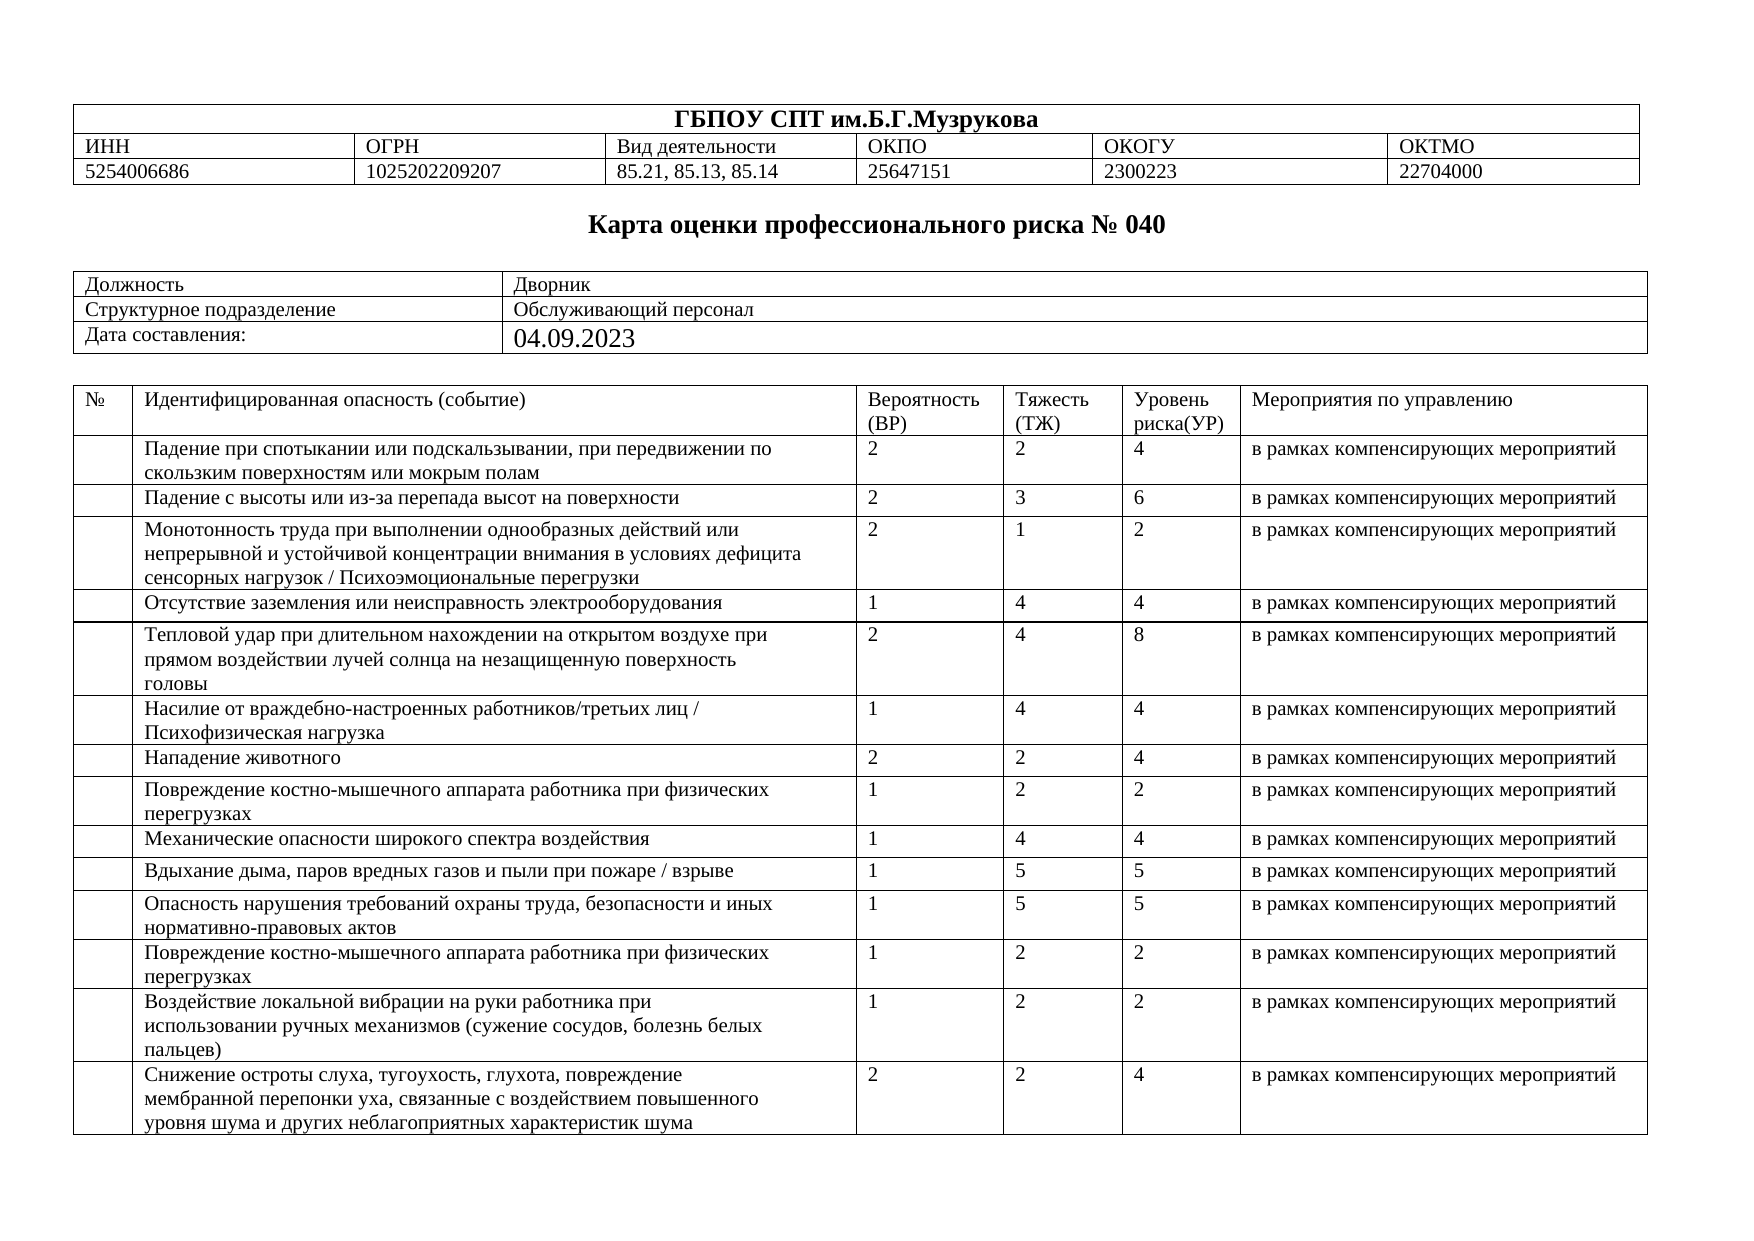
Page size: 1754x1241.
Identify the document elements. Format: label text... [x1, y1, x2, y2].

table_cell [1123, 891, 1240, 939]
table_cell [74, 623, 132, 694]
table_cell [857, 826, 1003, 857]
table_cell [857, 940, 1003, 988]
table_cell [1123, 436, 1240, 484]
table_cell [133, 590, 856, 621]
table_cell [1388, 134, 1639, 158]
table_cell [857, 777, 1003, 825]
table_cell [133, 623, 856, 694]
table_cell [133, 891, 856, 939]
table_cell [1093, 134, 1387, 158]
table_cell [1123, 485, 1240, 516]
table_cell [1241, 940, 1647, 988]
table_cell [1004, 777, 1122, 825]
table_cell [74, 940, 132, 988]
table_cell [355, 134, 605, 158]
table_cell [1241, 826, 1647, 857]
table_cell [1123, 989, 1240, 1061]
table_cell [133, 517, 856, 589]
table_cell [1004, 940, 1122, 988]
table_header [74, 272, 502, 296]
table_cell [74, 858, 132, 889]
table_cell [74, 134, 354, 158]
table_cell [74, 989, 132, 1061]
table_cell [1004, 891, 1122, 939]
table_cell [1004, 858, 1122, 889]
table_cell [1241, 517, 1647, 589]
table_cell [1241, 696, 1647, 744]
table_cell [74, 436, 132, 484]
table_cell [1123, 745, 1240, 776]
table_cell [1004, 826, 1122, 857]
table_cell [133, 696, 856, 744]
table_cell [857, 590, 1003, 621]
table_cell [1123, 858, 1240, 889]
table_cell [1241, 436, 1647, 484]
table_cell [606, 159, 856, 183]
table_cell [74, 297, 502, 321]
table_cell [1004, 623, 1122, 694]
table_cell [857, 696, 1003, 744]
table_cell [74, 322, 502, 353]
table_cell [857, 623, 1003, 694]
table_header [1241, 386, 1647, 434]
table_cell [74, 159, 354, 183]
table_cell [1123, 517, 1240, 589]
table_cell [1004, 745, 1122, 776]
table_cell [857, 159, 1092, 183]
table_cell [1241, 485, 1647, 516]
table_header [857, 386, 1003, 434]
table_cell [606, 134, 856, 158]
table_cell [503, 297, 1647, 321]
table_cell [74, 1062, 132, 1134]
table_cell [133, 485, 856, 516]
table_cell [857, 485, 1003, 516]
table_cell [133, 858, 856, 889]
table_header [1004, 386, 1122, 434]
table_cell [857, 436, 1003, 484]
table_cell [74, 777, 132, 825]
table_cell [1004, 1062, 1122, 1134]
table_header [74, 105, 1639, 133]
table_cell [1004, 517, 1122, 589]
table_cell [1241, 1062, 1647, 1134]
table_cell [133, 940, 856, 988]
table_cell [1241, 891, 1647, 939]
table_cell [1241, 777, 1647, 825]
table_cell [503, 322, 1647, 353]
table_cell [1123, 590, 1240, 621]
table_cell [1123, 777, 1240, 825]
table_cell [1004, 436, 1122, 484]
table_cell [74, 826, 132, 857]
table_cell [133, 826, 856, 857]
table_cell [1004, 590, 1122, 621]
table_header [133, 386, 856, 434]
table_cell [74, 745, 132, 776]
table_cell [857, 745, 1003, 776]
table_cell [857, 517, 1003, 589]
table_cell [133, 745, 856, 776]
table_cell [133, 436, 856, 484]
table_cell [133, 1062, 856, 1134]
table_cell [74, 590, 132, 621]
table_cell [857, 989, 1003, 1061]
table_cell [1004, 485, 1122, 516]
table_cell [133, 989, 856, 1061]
text Карта оценки профессионального риска № 040 [118, 208, 1636, 240]
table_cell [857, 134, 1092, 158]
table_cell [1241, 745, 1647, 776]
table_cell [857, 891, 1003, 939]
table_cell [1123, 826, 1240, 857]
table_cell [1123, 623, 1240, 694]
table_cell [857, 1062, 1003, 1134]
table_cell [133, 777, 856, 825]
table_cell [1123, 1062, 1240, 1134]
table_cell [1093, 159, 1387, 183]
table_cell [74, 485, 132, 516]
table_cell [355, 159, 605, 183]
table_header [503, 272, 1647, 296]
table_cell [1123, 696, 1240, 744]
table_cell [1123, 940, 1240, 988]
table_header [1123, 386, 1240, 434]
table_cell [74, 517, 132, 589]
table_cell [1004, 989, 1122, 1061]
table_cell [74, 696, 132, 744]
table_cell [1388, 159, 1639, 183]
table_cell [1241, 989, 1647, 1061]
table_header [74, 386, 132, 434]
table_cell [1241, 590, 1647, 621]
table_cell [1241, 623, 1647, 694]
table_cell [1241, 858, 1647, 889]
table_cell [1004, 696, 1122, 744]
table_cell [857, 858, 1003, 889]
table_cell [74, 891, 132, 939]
